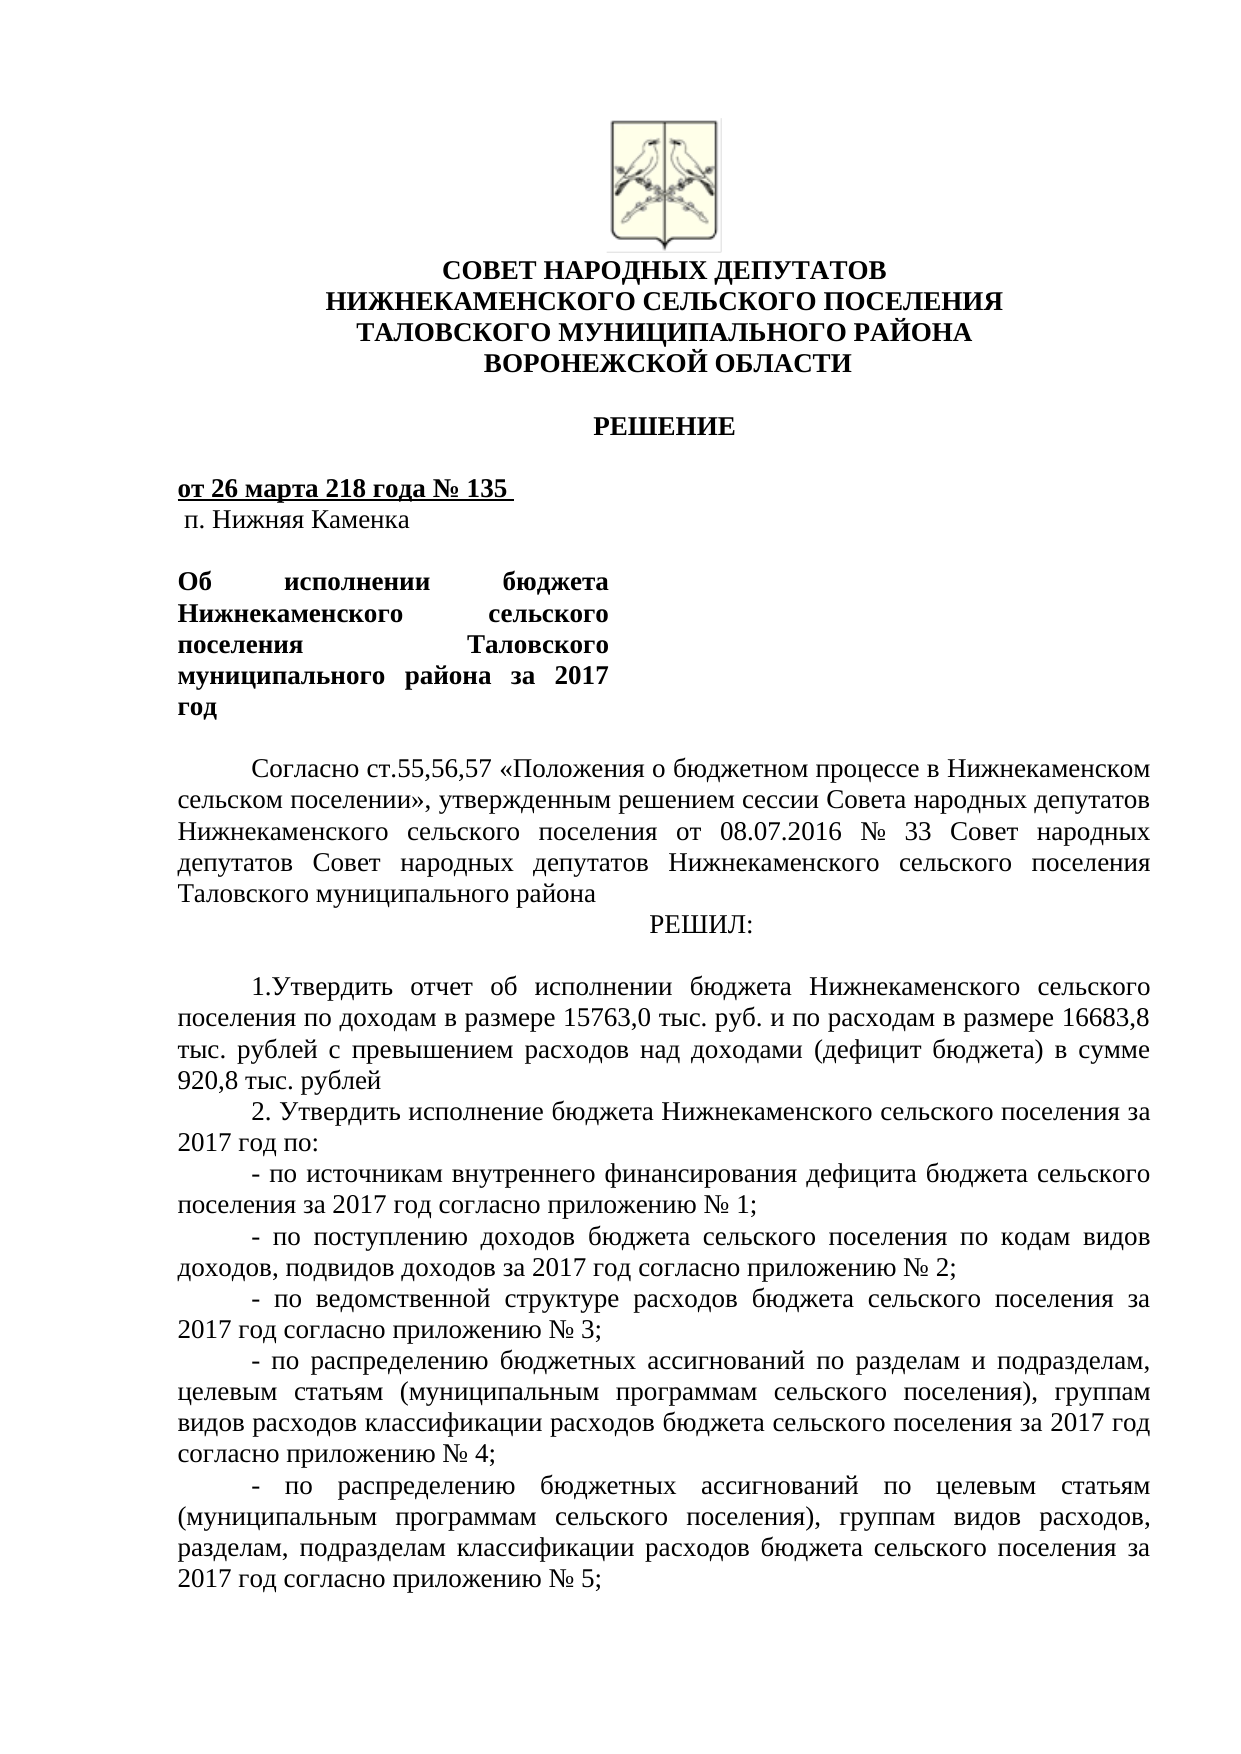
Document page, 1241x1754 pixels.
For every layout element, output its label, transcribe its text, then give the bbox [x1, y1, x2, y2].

text ВОРОНЕЖСКОЙ ОБЛАСТИ [177, 347, 1152, 379]
text - по распределению бюджетных ассигнований по целевым статьям (муниципальным программам сельского поселения), группам видов расходов, разделам, подразделам классификации расходов бюджета сельского поселения за 2017 год согласно приложению № 5; [177, 1469, 1152, 1593]
text РЕШИЛ: [177, 908, 1152, 939]
text РЕШЕНИЕ [177, 410, 1152, 441]
text п. Нижняя Каменка [177, 503, 1152, 534]
picture [606, 118, 723, 254]
text от 26 марта 218 года № 135 [177, 472, 1152, 503]
text 1.Утвердить отчет об исполнении бюджета Нижнекаменского сельского поселения по доходам в размере 15763,0 тыс. руб. и по расходам в размере 16683,8 тыс. рублей с превышением расходов над доходами (дефицит бюджета) в сумме 920,8 тыс. рублей [177, 970, 1152, 1095]
text СОВЕТ НАРОДНЫХ ДЕПУТАТОВ [177, 254, 1152, 285]
text Согласно ст.55,56,57 «Положения о бюджетном процессе в Нижнекаменском сельском поселении», утвержденным решением сессии Совета народных депутатов Нижнекаменского сельского поселения от 08.07.2016 № 33 Совет народных депутатов Совет народных депутатов Нижнекаменского сельского поселения Таловского муниципального района [177, 752, 1152, 908]
text ТАЛОВСКОГО МУНИЦИПАЛЬНОГО РАЙОНА [177, 316, 1152, 347]
text - по ведомственной структуре расходов бюджета сельского поселения за 2017 год согласно приложению № 3; [177, 1282, 1152, 1344]
text - по поступлению доходов бюджета сельского поселения по кодам видов доходов, подвидов доходов за 2017 год согласно приложению № 2; [177, 1219, 1152, 1282]
text 2. Утвердить исполнение бюджета Нижнекаменского сельского поселения за 2017 год по: [177, 1095, 1152, 1157]
text - по источникам внутреннего финансирования дефицита бюджета сельского поселения за 2017 год согласно приложению № 1; [177, 1157, 1152, 1219]
text - по распределению бюджетных ассигнований по разделам и подразделам, целевым статьям (муниципальным программам сельского поселения), группам видов расходов классификации расходов бюджета сельского поселения за 2017 год согласно приложению № 4; [177, 1344, 1152, 1469]
table_header Об исполнении бюджета Нижнекаменского сельского поселения Таловского муниципального района за 2017 год [166, 566, 620, 752]
text НИЖНЕКАМЕНСКОГО СЕЛЬСКОГО ПОСЕЛЕНИЯ [177, 285, 1152, 316]
